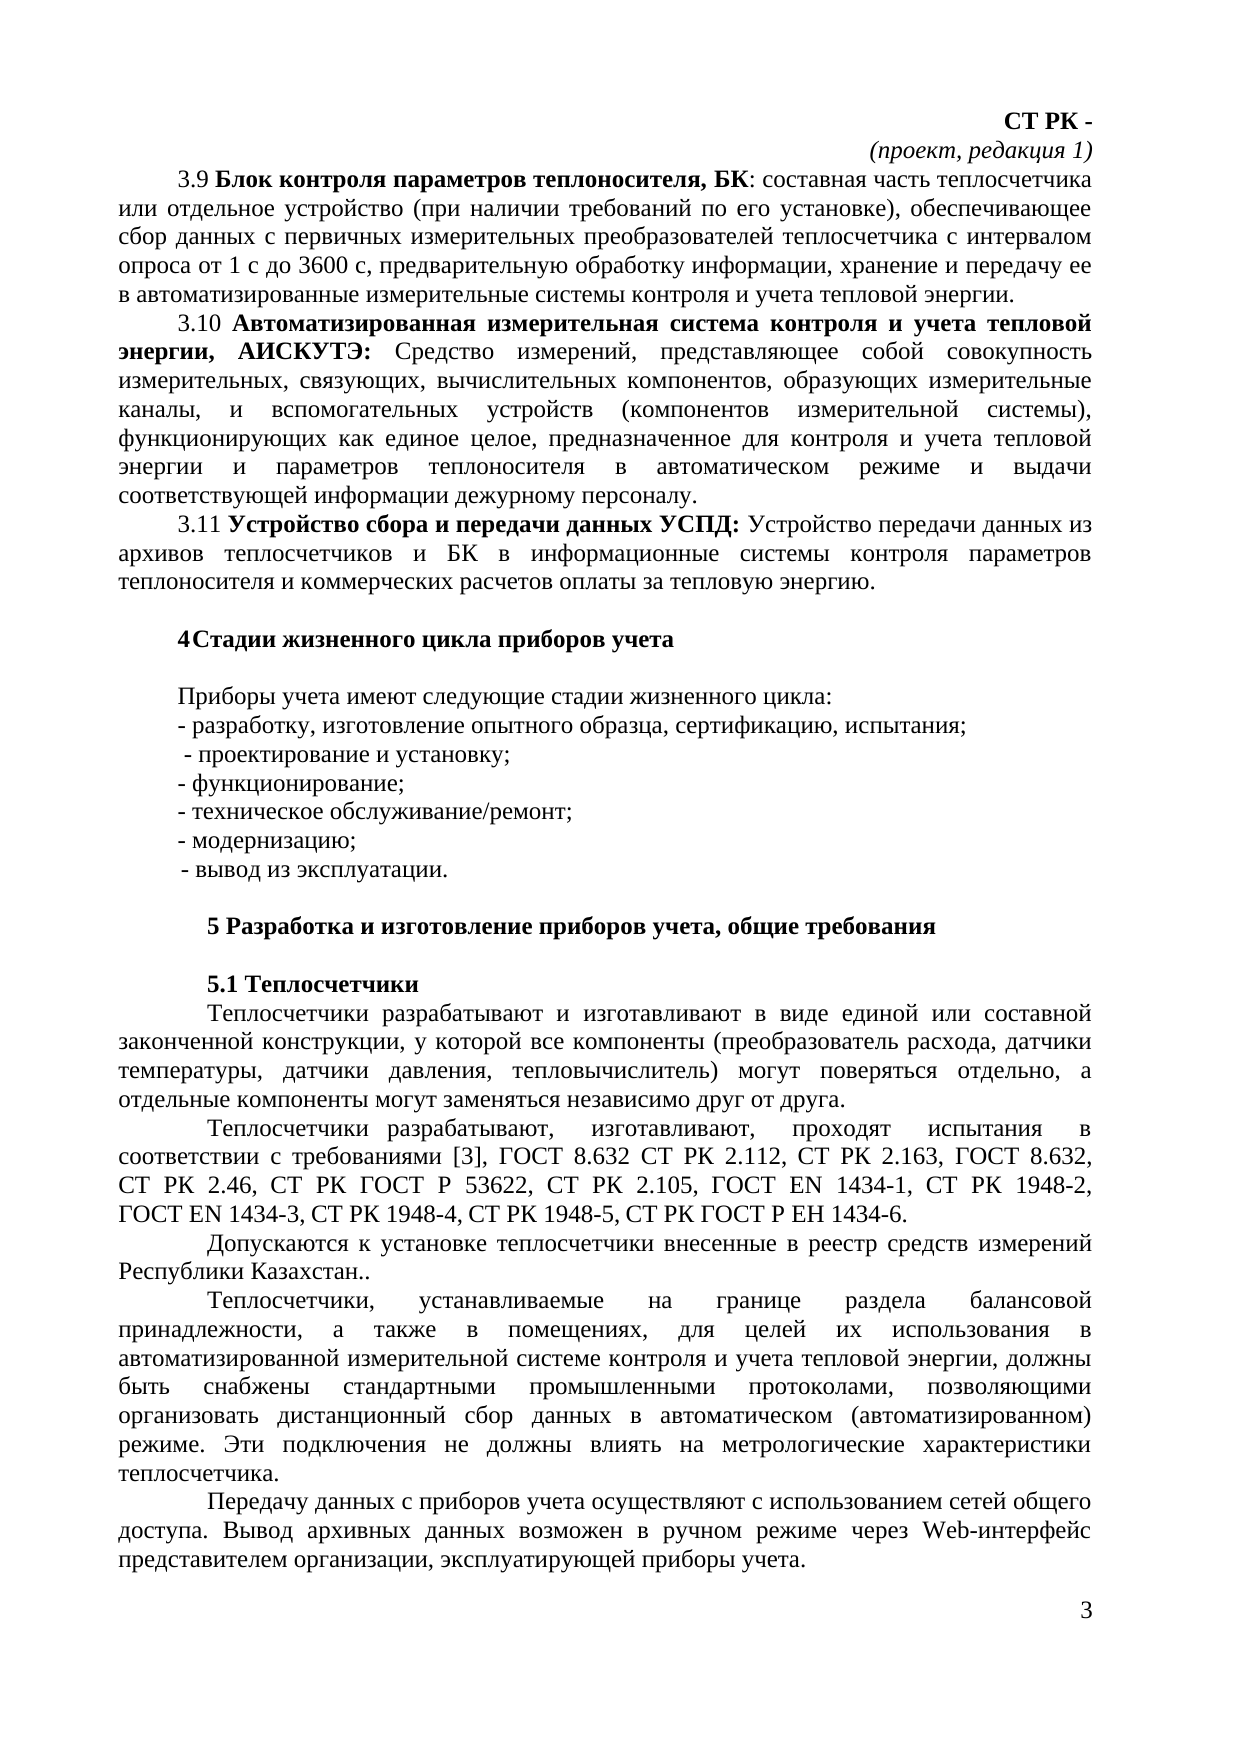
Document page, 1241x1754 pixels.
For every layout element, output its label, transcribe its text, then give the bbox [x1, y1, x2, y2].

text Теплосчетчики разрабатывают и изготавливают в виде единой или составной законченной конструкции, у которой все компоненты (преобразователь расхода, датчики температуры, датчики давления, тепловычислитель) могут поверяться отдельно, а отдельные компоненты могут заменяться независимо друг от друга. [118, 998, 1092, 1113]
text Приборы учета имеют следующие стадии жизненного цикла: [118, 681, 1092, 710]
text - функционирование; [118, 768, 1092, 796]
text 4 Стадии жизненного цикла приборов учета [118, 624, 1092, 653]
text Передачу данных с приборов учета осуществляют с использованием сетей общего доступа. Вывод архивных данных возможен в ручном режиме через Web-интерфейс представителем организации, эксплуатирующей приборы учета. [118, 1486, 1092, 1573]
text - проектирование и установку; [118, 739, 1092, 768]
text 3.10 Автоматизированная измерительная система контроля и учета тепловой энергии, АИСКУТЭ: Средство измерений, представляющее собой совокупность измерительных, связующих, вычислительных компонентов, образующих измерительные каналы, и вспомогательных устройств (компонентов измерительной системы), функционирующих как единое целое, предназначенное для контроля и учета тепловой энергии и параметров теплоносителя в автоматическом режиме и выдачи соответствующей информации дежурному персоналу. [118, 308, 1092, 509]
text 3.9 Блок контроля параметров теплоносителя, БК: составная часть теплосчетчика или отдельное устройство (при наличии требований по его установке), обеспечивающее сбор данных с первичных измерительных преобразователей теплосчетчика с интервалом опроса от 1 с до 3600 с, предварительную обработку информации, хранение и передачу ее в автоматизированные измерительные системы контроля и учета тепловой энергии. [118, 164, 1092, 308]
text 5.1 Теплосчетчики [118, 969, 1092, 998]
text Теплосчетчики, устанавливаемые на границе раздела балансовой принадлежности, а также в помещениях, для целей их использования в автоматизированной измерительной системе контроля и учета тепловой энергии, должны быть снабжены стандартными промышленными протоколами, позволяющими организовать дистанционный сбор данных в автоматическом (автоматизированном) режиме. Эти подключения не должны влиять на метрологические характеристики теплосчетчика. [118, 1285, 1092, 1486]
text - разработку, изготовление опытного образца, сертификацию, испытания; [118, 710, 1092, 739]
text Допускаются к установке теплосчетчики внесенные в реестр средств измерений Республики Казахстан.. [118, 1228, 1092, 1285]
text Теплосчетчики разрабатывают, изготавливают, проходят испытания в соответствии с требованиями [3], ГОСТ 8.632 СТ РК 2.112, СТ РК 2.163, ГОСТ 8.632, СТ РК 2.46, СТ РК ГОСТ Р 53622, СТ РК 2.105, ГОСТ EN 1434-1, СТ РК 1948-2, ГОСТ EN 1434-3, СТ РК 1948-4, СТ РК 1948-5, СТ РК ГОСТ Р ЕН 1434-6. [118, 1113, 1092, 1228]
text 3.11 Устройство сбора и передачи данных УСПД: Устройство передачи данных из архивов теплосчетчиков и БК в информационные системы контроля параметров теплоносителя и коммерческих расчетов оплаты за тепловую энергию. [118, 509, 1092, 595]
text - вывод из эксплуатации. [118, 854, 1092, 883]
text 5 Разработка и изготовление приборов учета, общие требования [118, 911, 1092, 940]
text - модернизацию; [118, 825, 1092, 854]
text - техническое обслуживание/ремонт; [118, 796, 1092, 825]
